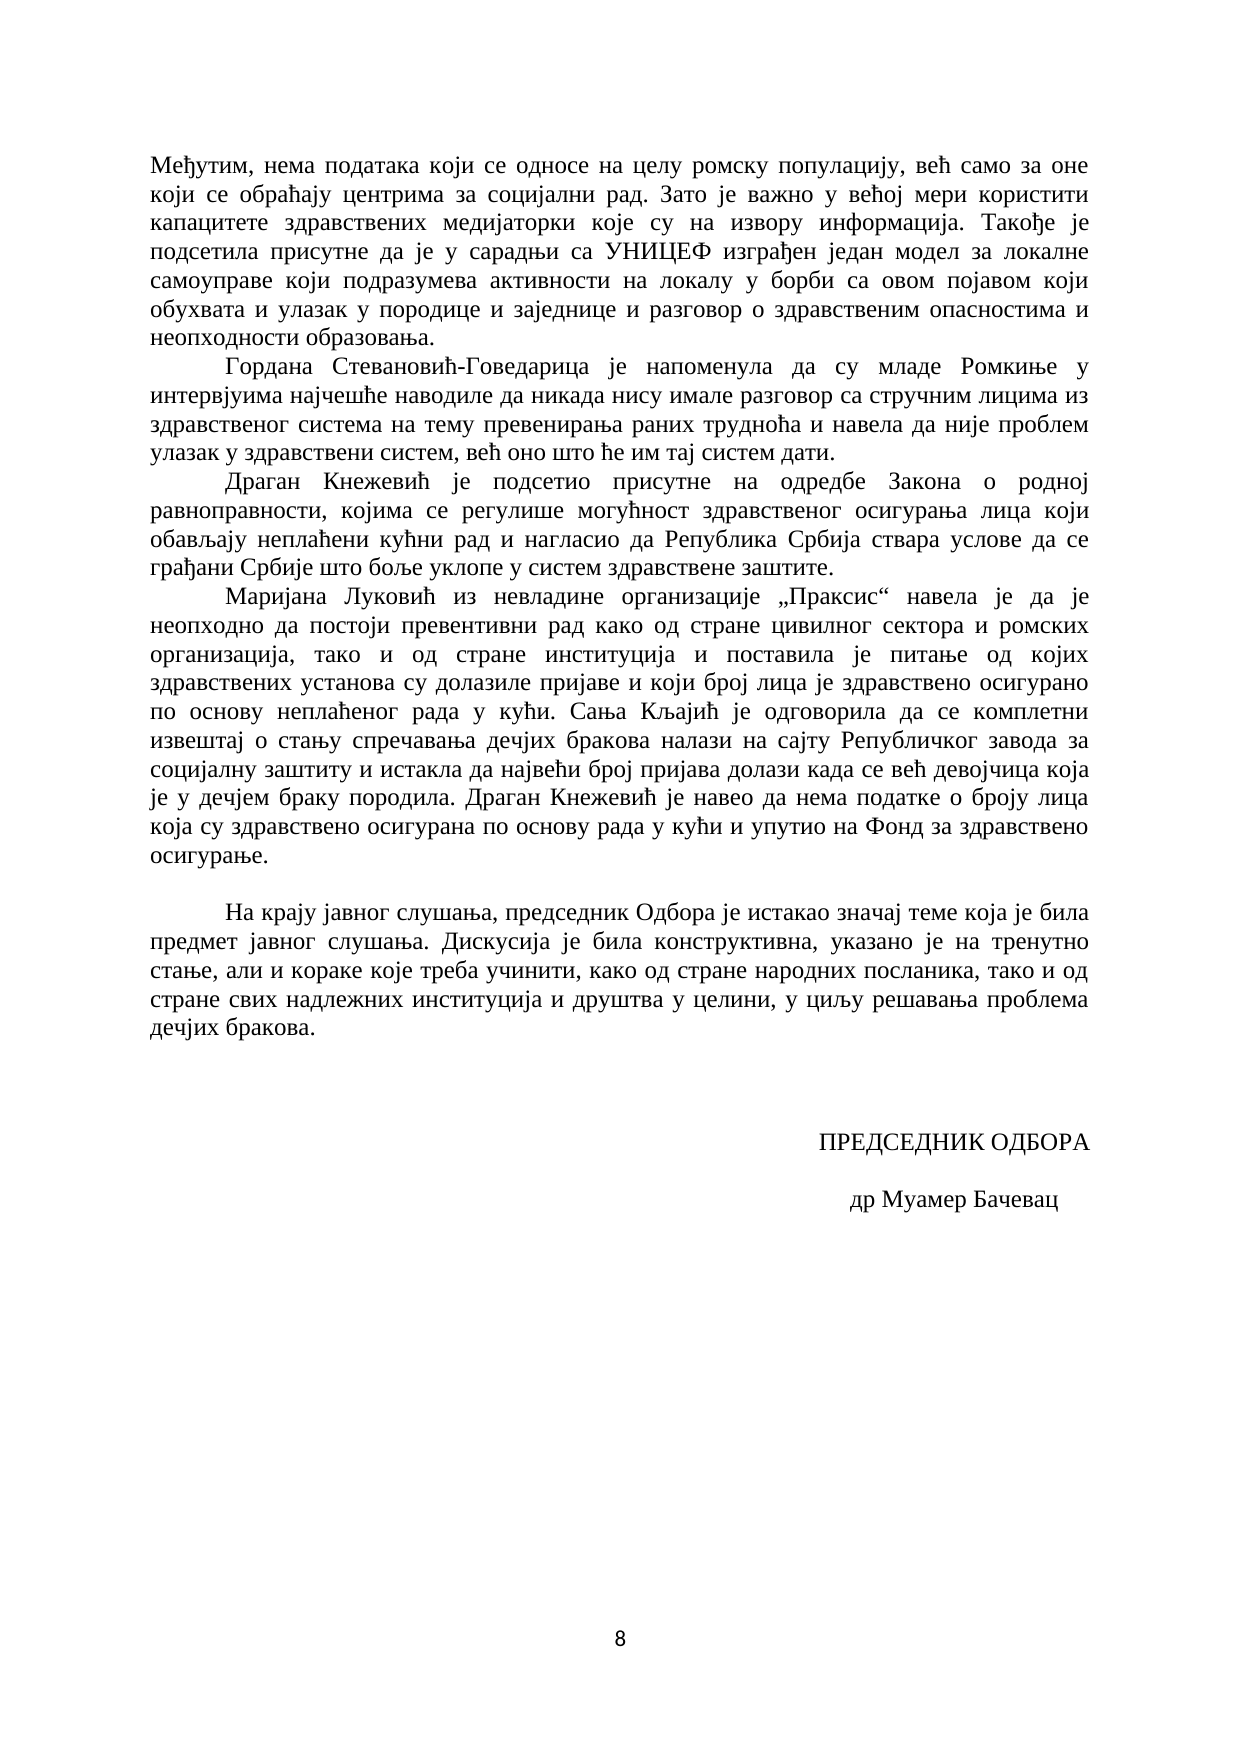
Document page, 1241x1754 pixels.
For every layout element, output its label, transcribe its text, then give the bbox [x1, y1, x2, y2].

text ПРЕДСЕДНИК ОДБОРА [150, 1127, 1090, 1156]
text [150, 150, 1090, 351]
text Драган Кнежевић је подсетио присутне на одредбе Закона о родној равноправности, којима се регулише могућност здравственог осигурања лица који обављају неплаћени кућни рад и нагласио да Република Србија ствара услове да се грађани Србије што боље уклопе у систем здравствене заштите. [150, 466, 1090, 581]
text Маријана Луковић из невладине организације „Праксис“ навела је да је неопходно да постоји превентивни рад како од стране цивилног сектора и ромских организација, тако и од стране институција и поставила је питање од којих здравствених установа су долазиле пријаве и који број лица је здравствено осигурано по основу неплаћеног рада у кући. Сања Кљајић је одговорила да се комплетни извештај о стању спречавања дечјих бракова налази на сајту Републичког завода за социјалну заштиту и истакла да највећи број пријава долази када се већ девојчица која је у дечјем браку породила. Драган Кнежевић је навео да нема податке о броју лица која су здравствено осигурана по основу рада у кући и упутио на Фонд за здравствено осигурање. [150, 581, 1090, 869]
text На крају јавног слушања, председник Одбора је истакао значај теме која је била предмет јавног слушања. Дискусија је била конструктивна, указано је на тренутно стање, али и кораке које треба учинити, како од стране народних посланика, тако и од стране свих надлежних институција и друштва у целини, у циљу решавања проблема дечјих бракова. [150, 897, 1090, 1041]
text Гордана Стевановић-Говедарица је напоменула да су младе Ромкиње у интервјуима најчешће наводиле да никада нису имале разговор са стручним лицима из здравственог система на тему превенирања раних трудноћа и навела да није проблем улазак у здравствени систем, већ оно што ће им тај систем дати. [150, 351, 1090, 466]
text др Муамер Бачевац [150, 1184, 1090, 1213]
